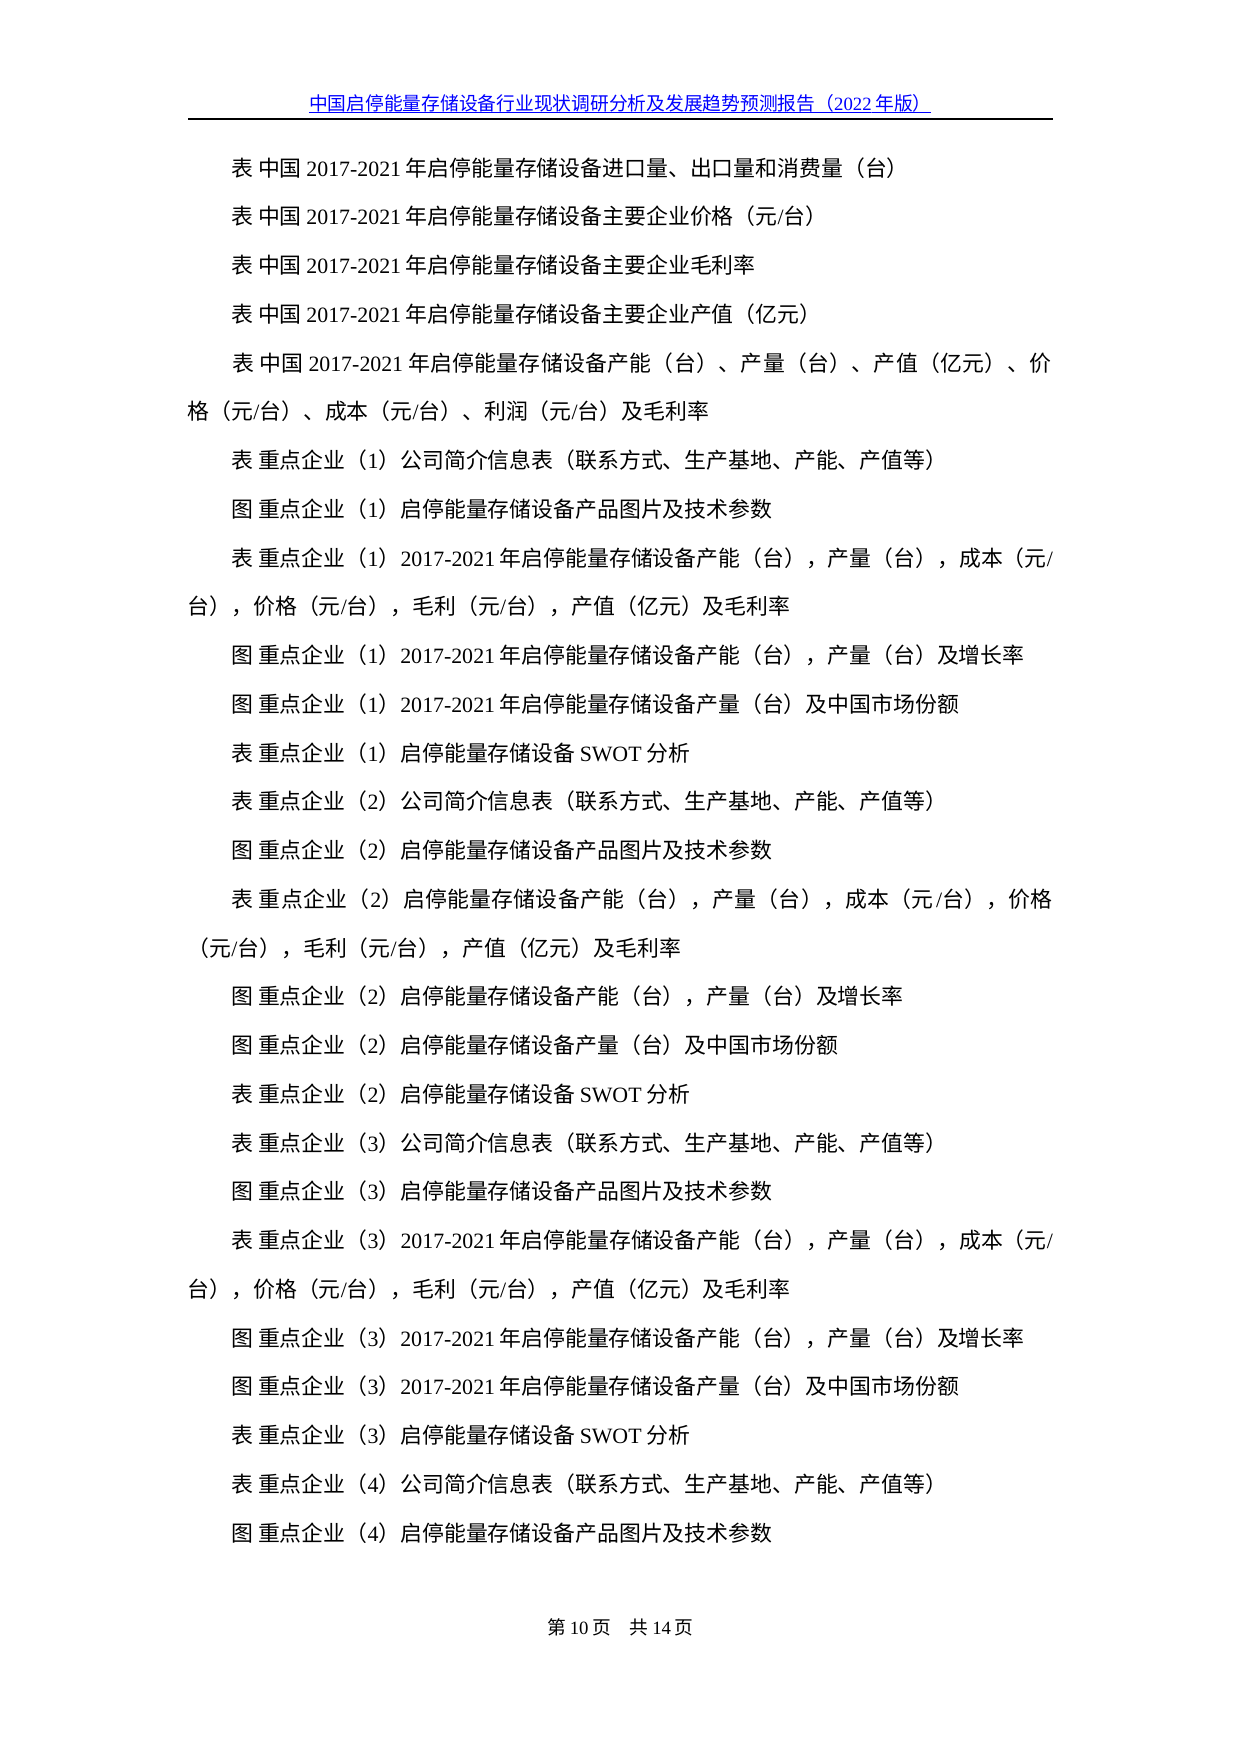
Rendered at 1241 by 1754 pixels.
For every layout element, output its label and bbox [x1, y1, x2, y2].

text [187, 150, 1053, 1548]
